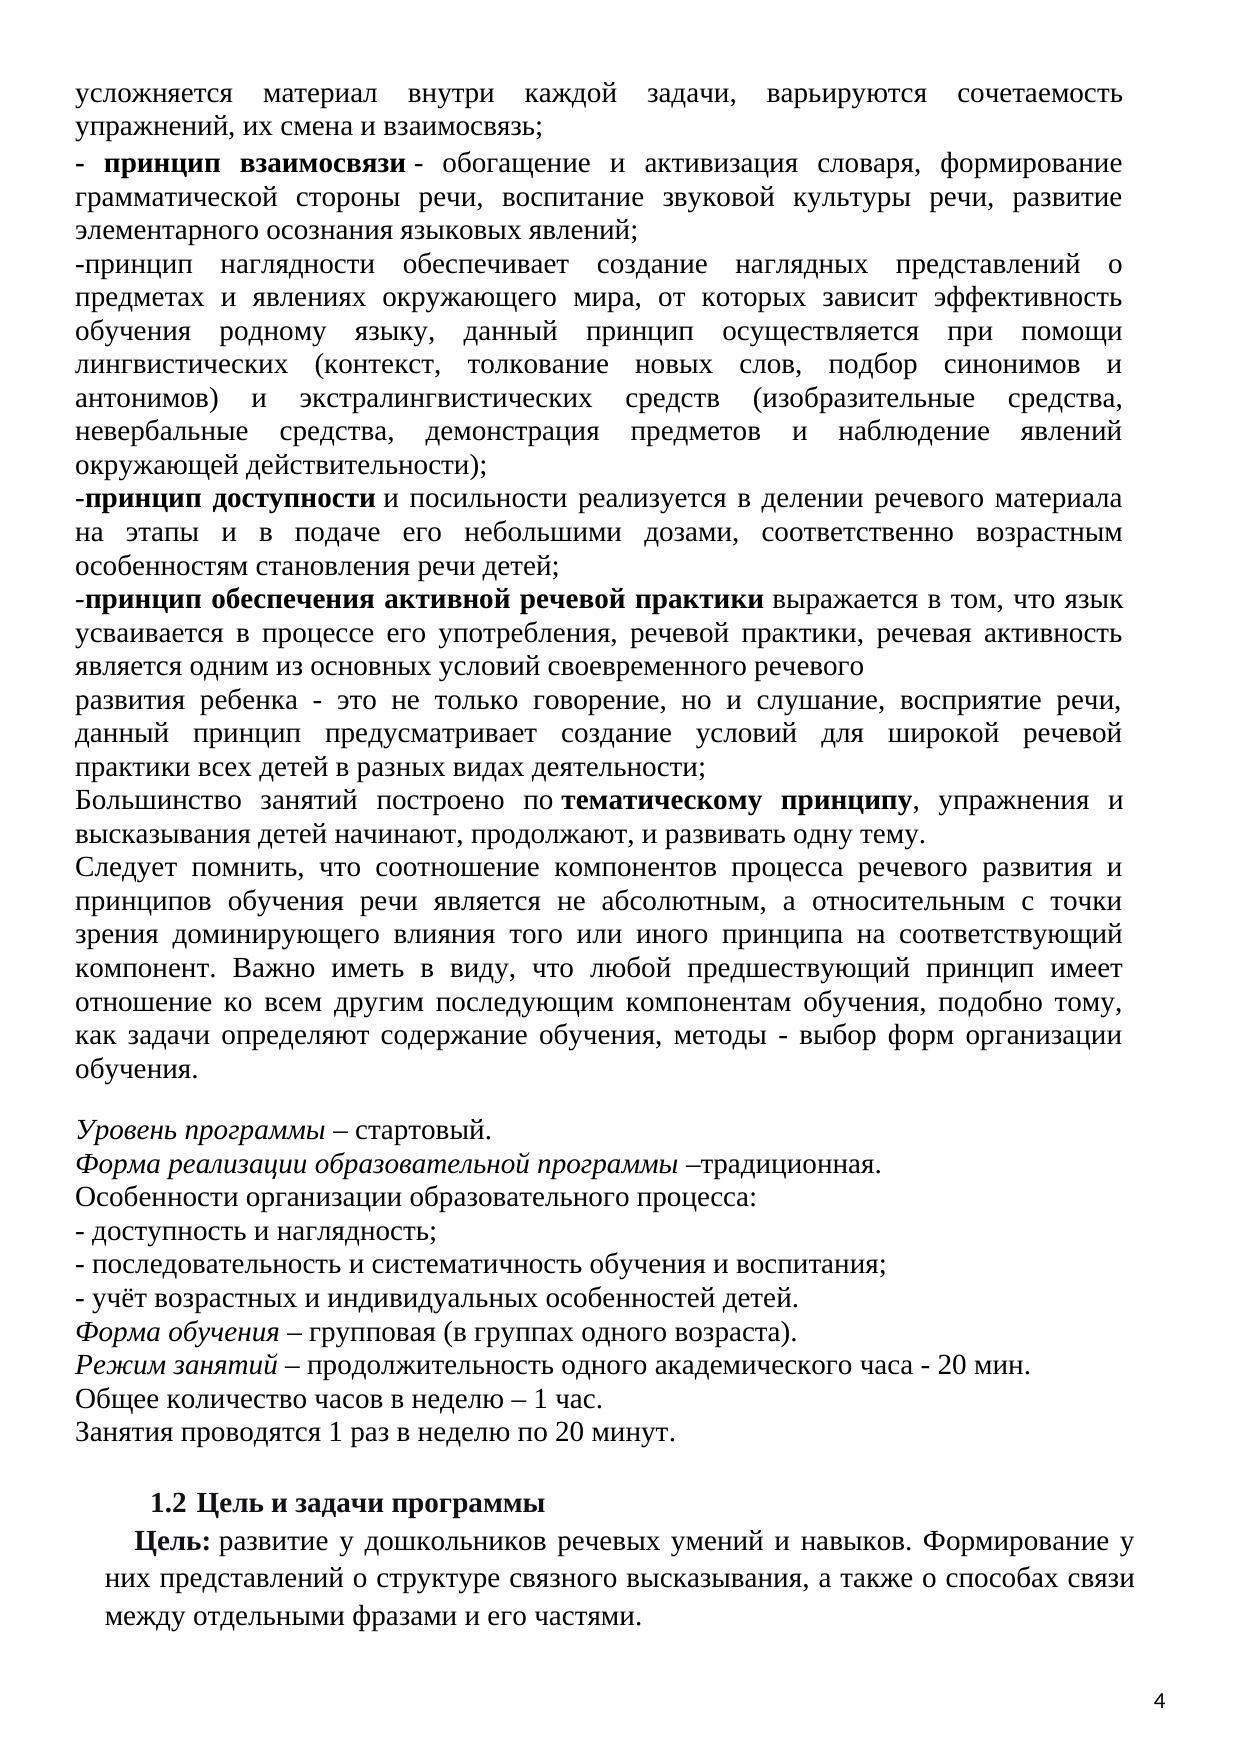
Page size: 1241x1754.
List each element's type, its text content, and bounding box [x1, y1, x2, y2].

title - учёт возрастных и индивидуальных особенностей детей. [75, 1280, 1165, 1314]
title - последовательность и систематичность обучения и воспитания; [75, 1247, 1165, 1280]
text Особенности организации образовательного процесса: [75, 1179, 1165, 1213]
text -принцип обеспечения активной речевой практики выражается в том, что язык усваивается в процессе его употребления, речевой практики, речевая активность является одним из основных условий своевременного речевого [75, 581, 1124, 682]
text Форма реализации образовательной программы –традиционная. [75, 1146, 1165, 1179]
text Форма обучения – групповая (в группах одного возраста). [75, 1314, 1165, 1347]
text -принцип наглядности обеспечивает создание наглядных представлений о предметах и явлениях окружающего мира, от которых зависит эффективность обучения родному языку, данный принцип осуществляется при помощи лингвистических (контекст, толкование новых слов, подбор синонимов и антонимов) и экстралингвистических средств (изобразительные средства, невербальные средства, демонстрация предметов и наблюдение явлений окружающей действительности); [75, 246, 1123, 481]
text Цель: развитие у дошкольников речевых умений и навыков. Формирование у них представлений о структуре связного высказывания, а также о способах связи между отдельными фразами и его частями. [104, 1519, 1136, 1631]
text Режим занятий – продолжительность одного академического часа - 20 мин. [75, 1347, 1165, 1381]
text Занятия проводятся 1 раз в неделю по 20 минут. [75, 1414, 1165, 1448]
text Следует помнить, что соотношение компонентов процесса речевого развития и принципов обучения речи является не абсолютным, а относительным с точки зрения доминирующего влияния того или иного принципа на соответствующий компонент. Важно иметь в виду, что любой предшествующий принцип имеет отношение ко всем другим последующим компонентам обучения, подобно тому, как задачи определяют содержание обучения, методы - выбор форм организации обучения. [75, 849, 1124, 1084]
text -принцип доступности и посильности реализуется в делении речевого материала на этапы и в подаче его небольшими дозами, соответственно возрастным особенностям становления речи детей; [75, 481, 1123, 581]
list Цель и задачи программы [150, 1481, 1136, 1519]
text Большинство занятий построено по тематическому принципу, упражнения и высказывания детей начинают, продолжают, и развивать одну тему. [75, 782, 1124, 849]
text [75, 75, 1124, 142]
text Общее количество часов в неделю – 1 час. [75, 1381, 1165, 1414]
text - принцип взаимосвязи - обогащение и активизация словаря, формирование грамматической стороны речи, воспитание звуковой культуры речи, развитие элементарного осознания языковых явлений; [75, 145, 1123, 246]
text Уровень программы – стартовый. [75, 1112, 1165, 1146]
text развития ребенка - это не только говорение, но и слушание, восприятие речи, данный принцип предусматривает создание условий для широкой речевой практики всех детей в разных видах деятельности; [75, 682, 1123, 782]
title - доступность и наглядность; [75, 1213, 1165, 1247]
